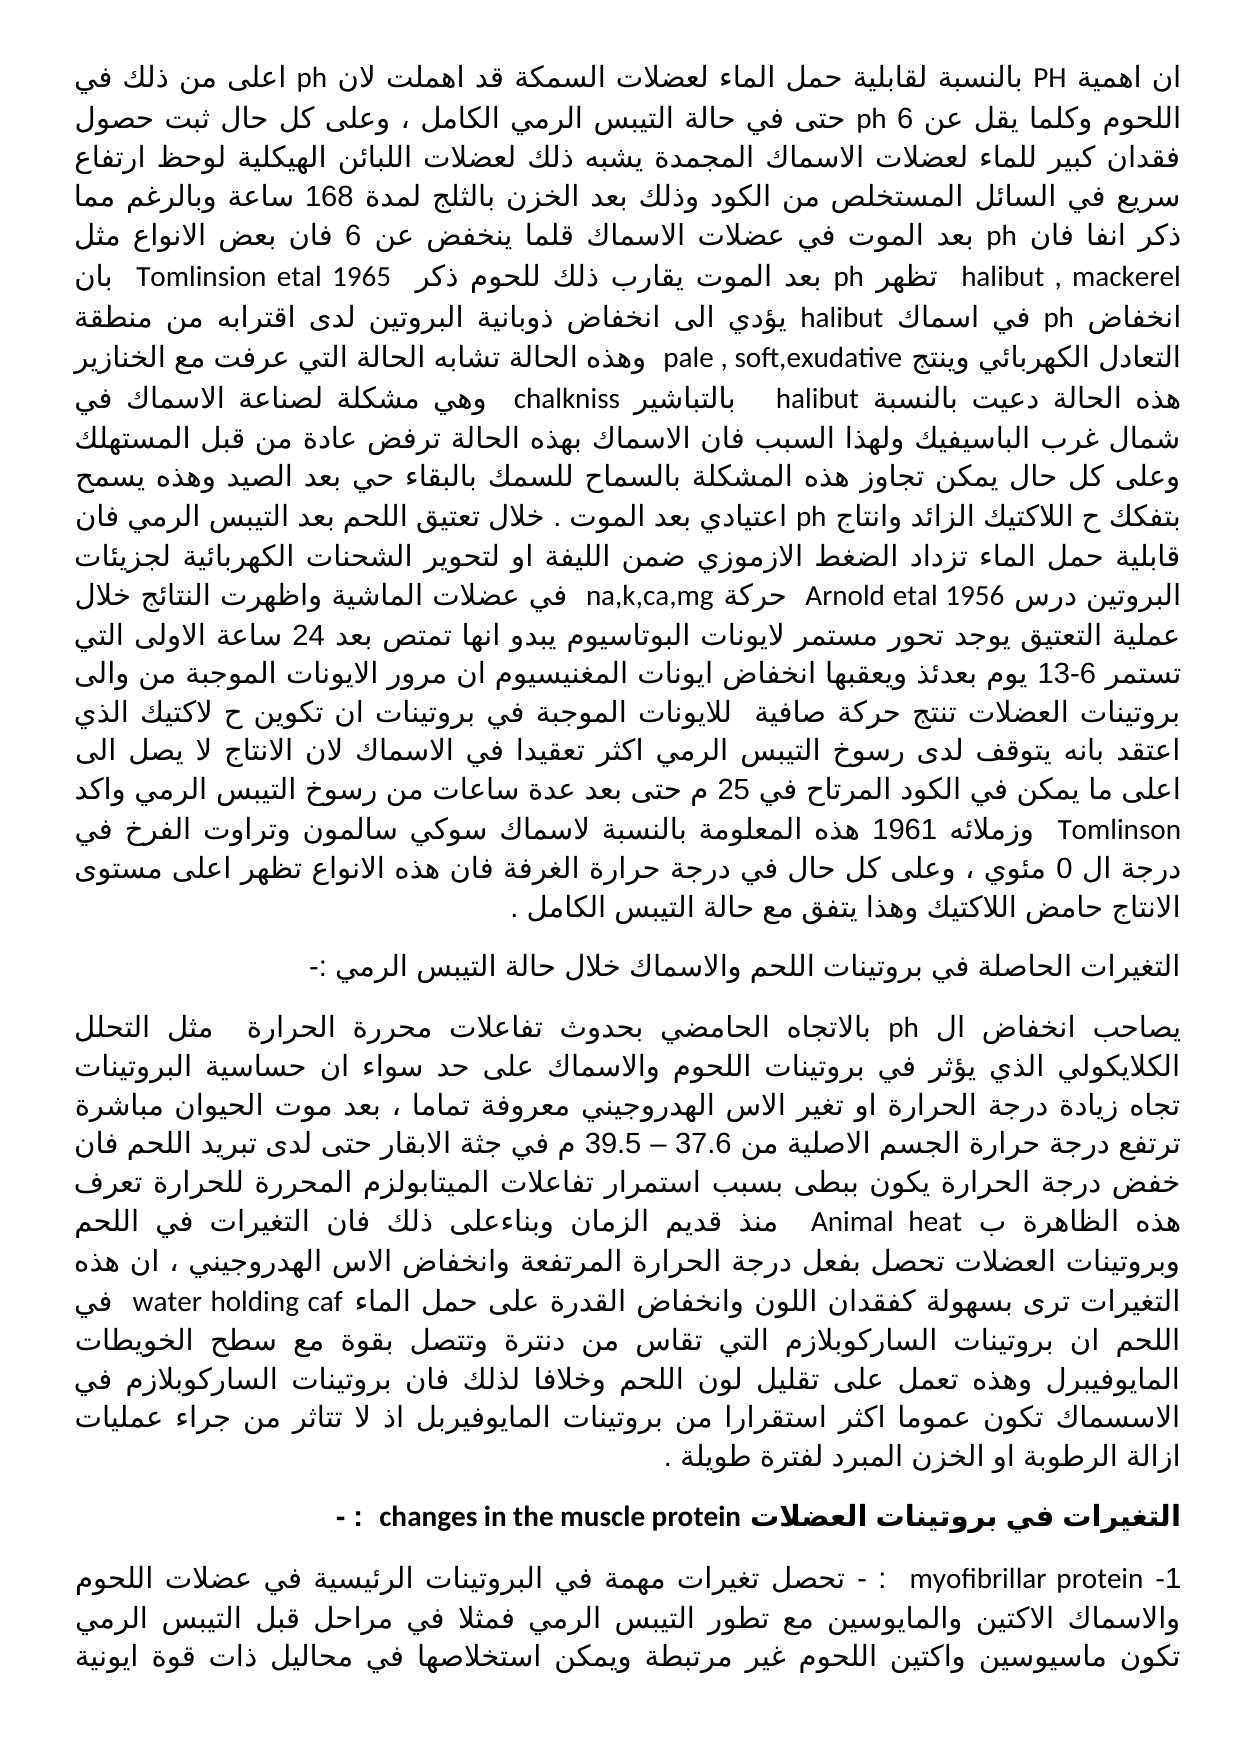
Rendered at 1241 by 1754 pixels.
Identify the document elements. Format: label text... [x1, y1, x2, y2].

text التغيرات الحاصلة في بروتينات اللحم والاسماك خلال حالة التيبس الرمي :- [74, 949, 1181, 983]
text التغيرات في بروتينات العضلات changes in the muscle protein : - [74, 1498, 1181, 1534]
text ان اهمية PH بالنسبة لقابلية حمل الماء لعضلات السمكة قد اهملت لان ph اعلى من ذلك في اللحوم وكلما يقل عن 6 ph حتى في حالة التيبس الرمي الكامل ، وعلى كل حال ثبت حصول فقدان كبير للماء لعضلات الاسماك المجمدة يشبه ذلك لعضلات اللبائن الهيكلية لوحظ ارتفاع سريع في السائل المستخلص من الكود وذلك بعد الخزن بالثلج لمدة 168 ساعة وبالرغم مما ذكر انفا فان ph بعد الموت في عضلات الاسماك قلما ينخفض عن 6 فان بعض الانواع مثل halibut , mackerel تظهر ph بعد الموت يقارب ذلك للحوم ذكر Tomlinsion etal 1965 بان انخفاض ph في اسماك halibut يؤدي الى انخفاض ذوبانية البروتين لدى اقترابه من منطقة التعادل الكهربائي وينتج pale , soft,exudative وهذه الحالة تشابه الحالة التي عرفت مع الخنازير هذه الحالة دعيت بالنسبة halibut بالتباشير chalkniss وهي مشكلة لصناعة الاسماك في شمال غرب الباسيفيك ولهذا السبب فان الاسماك بهذه الحالة ترفض عادة من قبل المستهلك وعلى كل حال يمكن تجاوز هذه المشكلة بالسماح للسمك بالبقاء حي بعد الصيد وهذه يسمح بتفكك ح اللاكتيك الزائد وانتاج ph اعتيادي بعد الموت . خلال تعتيق اللحم بعد التيبس الرمي فان قابلية حمل الماء تزداد الضغط الازموزي ضمن الليفة او لتحوير الشحنات الكهربائية لجزيئات البروتين درس Arnold etal 1956 حركة na,k,ca,mg في عضلات الماشية واظهرت النتائج خلال عملية التعتيق يوجد تحور مستمر لايونات البوتاسيوم يبدو انها تمتص بعد 24 ساعة الاولى التي تستمر 6-13 يوم بعدئذ ويعقبها انخفاض ايونات المغنيسيوم ان مرور الايونات الموجبة من والى بروتينات العضلات تنتج حركة صافية للايونات الموجبة في بروتينات ان تكوين ح لاكتيك الذي اعتقد بانه يتوقف لدى رسوخ التيبس الرمي اكثر تعقيدا في الاسماك لان الانتاج لا يصل الى اعلى ما يمكن في الكود المرتاح في 25 م حتى بعد عدة ساعات من رسوخ التيبس الرمي واكد Tomlinson وزملائه 1961 هذه المعلومة بالنسبة لاسماك سوكي سالمون وتراوت الفرخ في درجة ال 0 مئوي ، وعلى كل حال في درجة حرارة الغرفة فان هذه الانواع تظهر اعلى مستوى الانتاج حامض اللاكتيك وهذا يتفق مع حالة التيبس الكامل . [74, 59, 1181, 923]
text يصاحب انخفاض ال ph بالاتجاه الحامضي بحدوث تفاعلات محررة الحرارة مثل التحلل الكلايكولي الذي يؤثر في بروتينات اللحوم والاسماك على حد سواء ان حساسية البروتينات تجاه زيادة درجة الحرارة او تغير الاس الهدروجيني معروفة تماما ، بعد موت الحيوان مباشرة ترتفع درجة حرارة الجسم الاصلية من 37.6 – 39.5 م في جثة الابقار حتى لدى تبريد اللحم فان خفض درجة الحرارة يكون ببطى بسبب استمرار تفاعلات الميتابولزم المحررة للحرارة تعرف هذه الظاهرة ب Animal heat منذ قديم الزمان وبناءعلى ذلك فان التغيرات في اللحم وبروتينات العضلات تحصل بفعل درجة الحرارة المرتفعة وانخفاض الاس الهدروجيني ، ان هذه التغيرات ترى بسهولة كفقدان اللون وانخفاض القدرة على حمل الماء water holding caf في اللحم ان بروتينات الساركوبلازم التي تقاس من دنترة وتتصل بقوة مع سطح الخويطات المايوفيبرل وهذه تعمل على تقليل لون اللحم وخلافا لذلك فان بروتينات الساركوبلازم في الاسسماك تكون عموما اكثر استقرارا من بروتينات المايوفيربل اذ لا تتاثر من جراء عمليات ازالة الرطوبة او الخزن المبرد لفترة طويلة . [74, 1009, 1181, 1472]
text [74, 1560, 1181, 1673]
